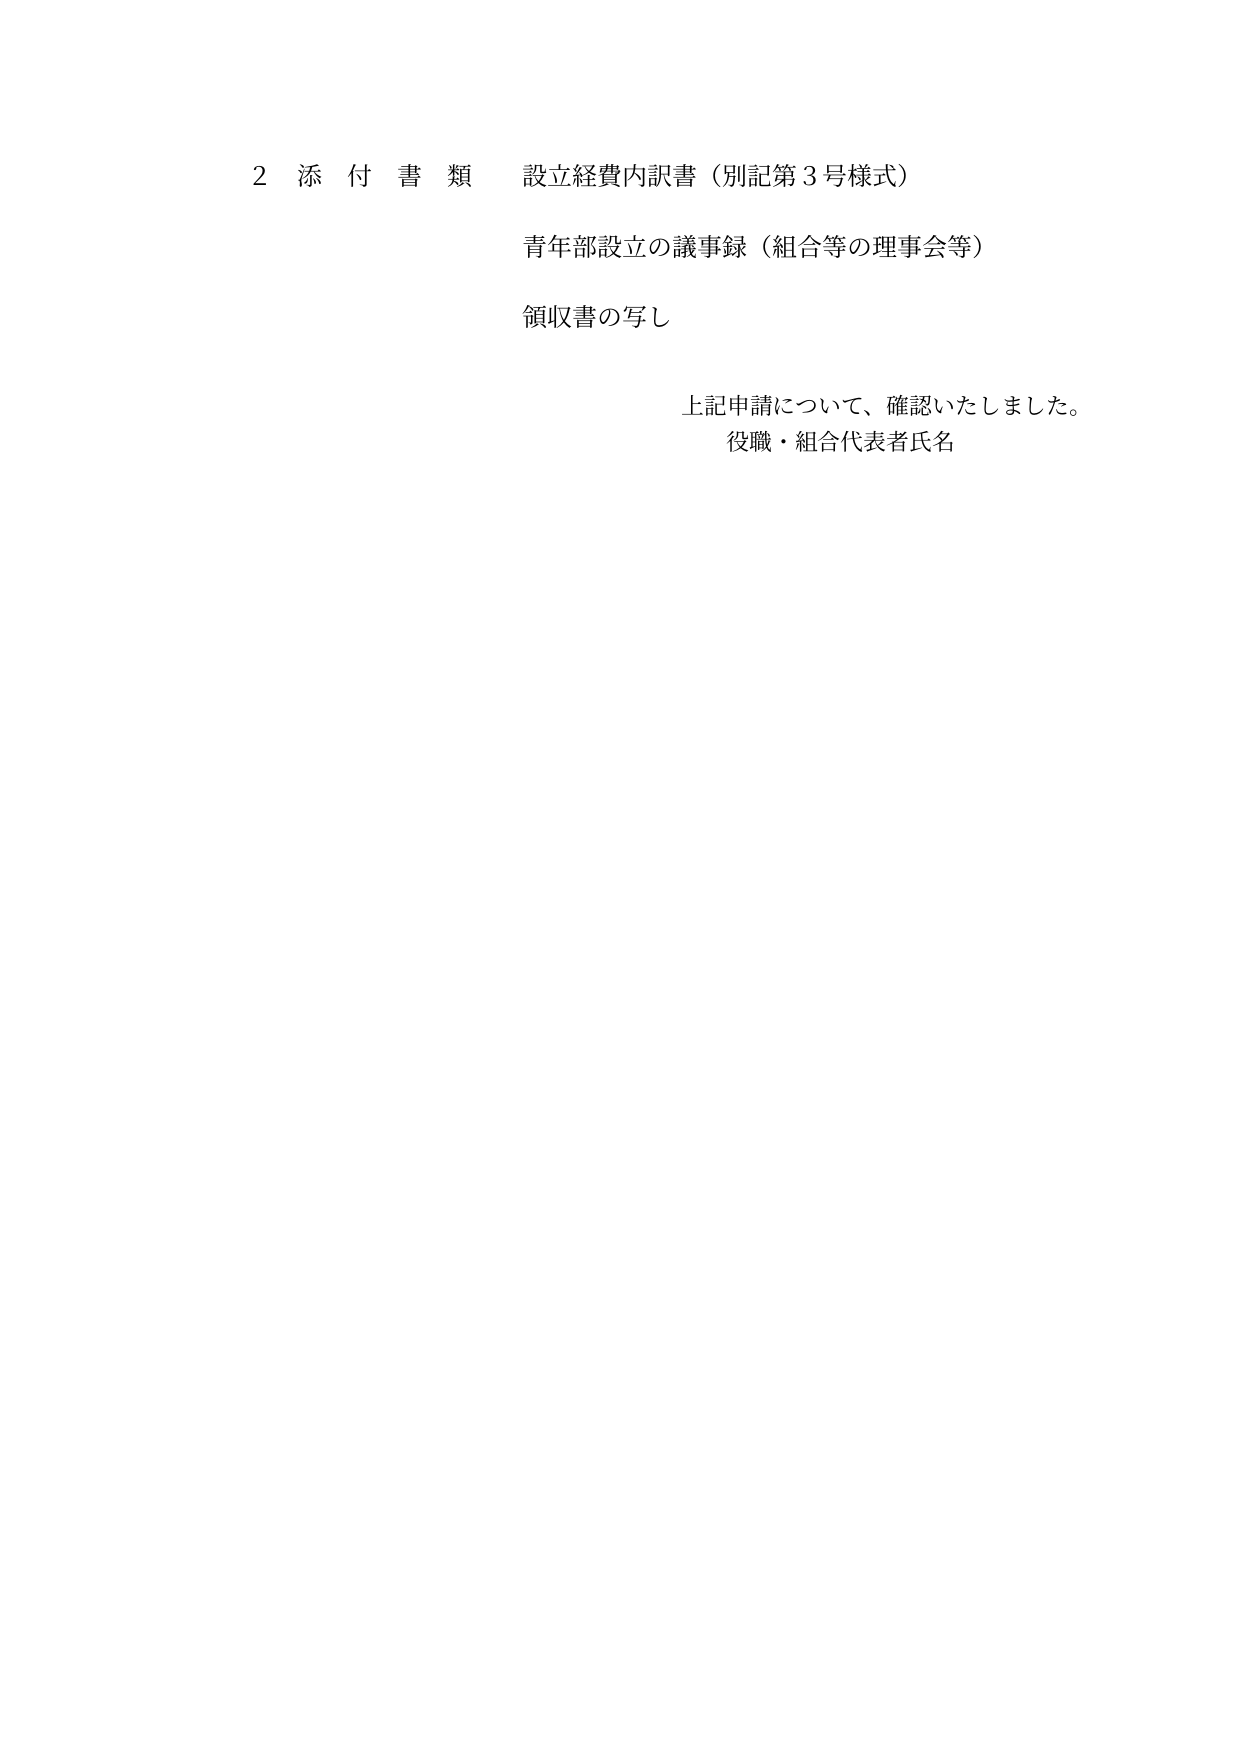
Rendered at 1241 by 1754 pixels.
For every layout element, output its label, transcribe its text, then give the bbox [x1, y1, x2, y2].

text 役職・組合代表者氏名 [148, 422, 955, 458]
text 領収書の写し [148, 281, 1092, 352]
text ２ 添 付 書 類 設立経費内訳書（別記第３号様式） [148, 139, 1092, 210]
text 上記申請について、確認いたしました。 [148, 387, 1092, 422]
text 青年部設立の議事録（組合等の理事会等） [148, 210, 1092, 281]
